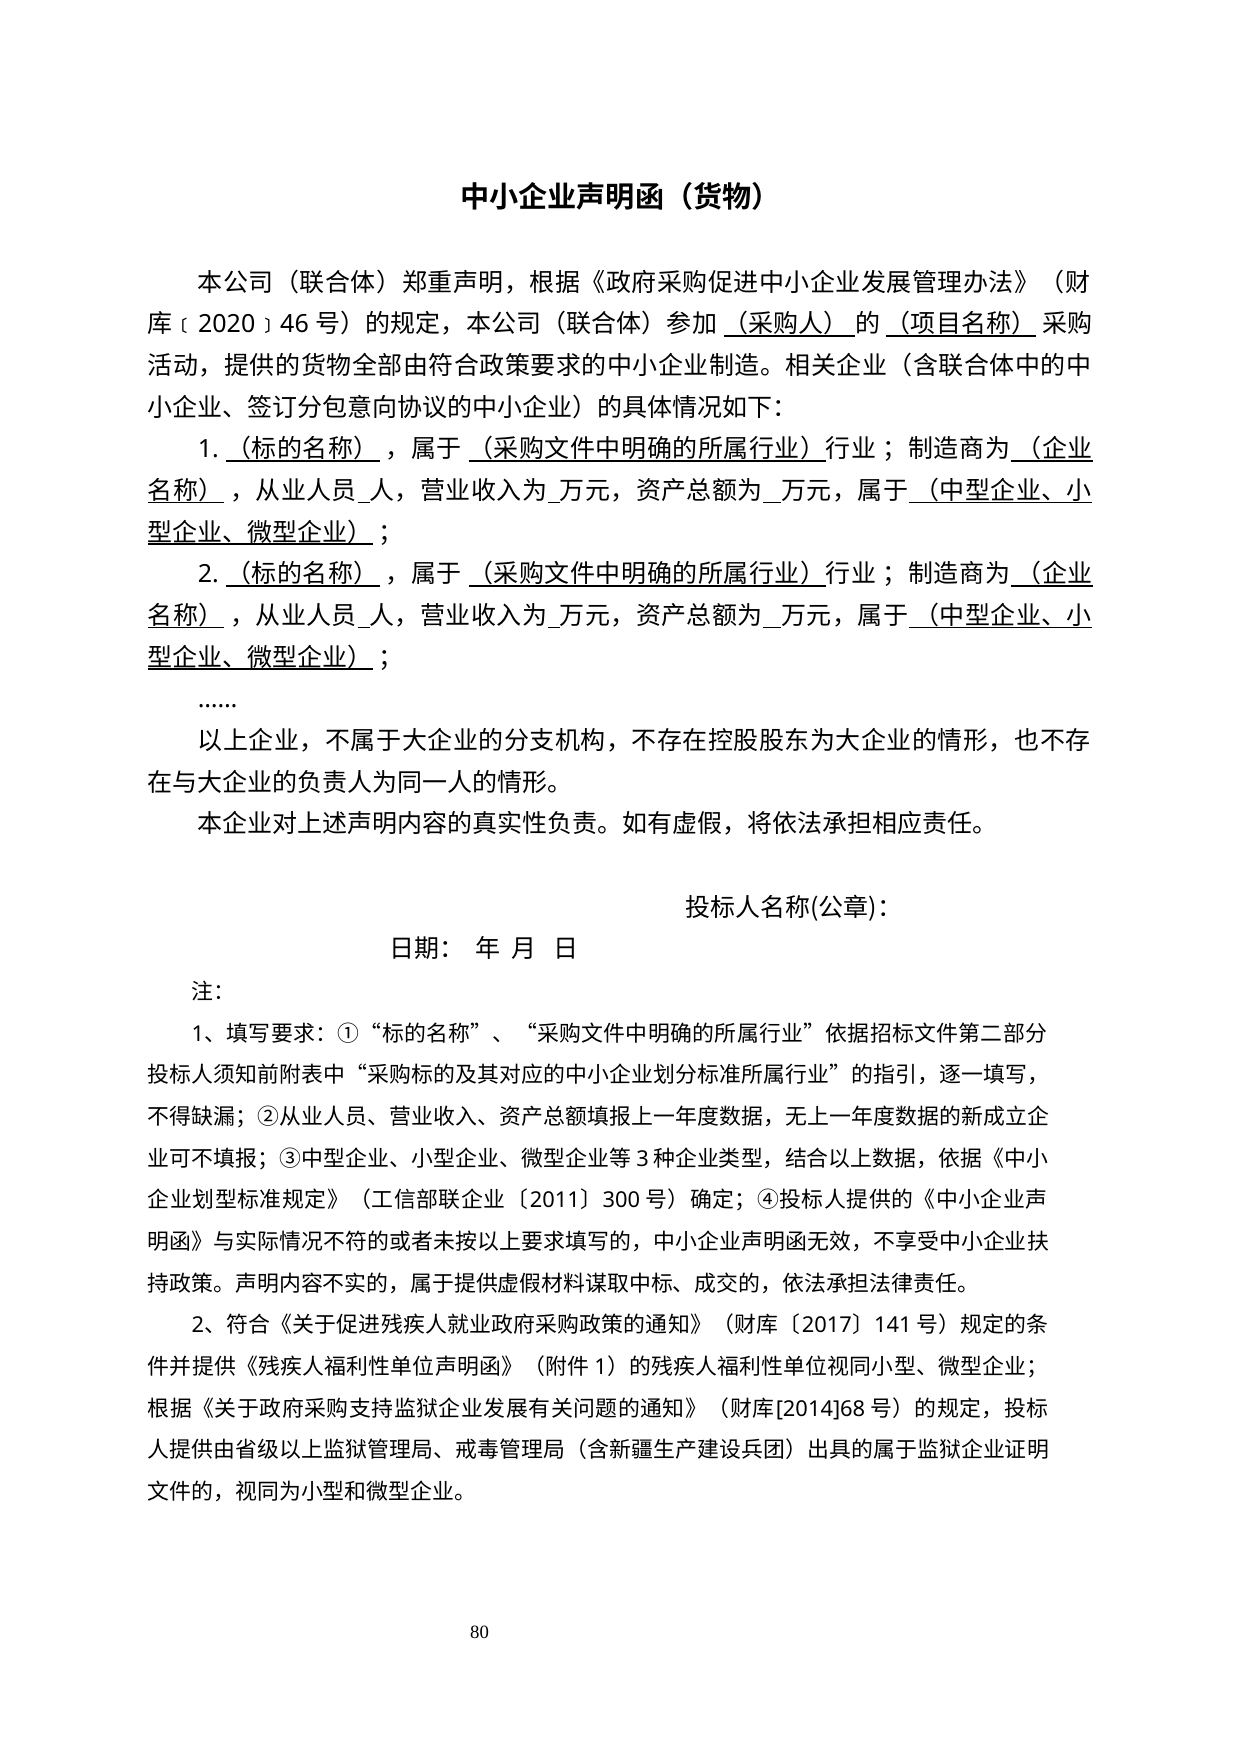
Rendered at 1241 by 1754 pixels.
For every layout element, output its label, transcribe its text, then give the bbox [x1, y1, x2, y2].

text 2、符合《关于促进残疾人就业政府采购政策的通知》（财库〔2017〕141号）规定的条件并提供《残疾人福利性单位声明函》（附件1）的残疾人福利性单位视同小型、微型企业；根据《关于政府采购支持监狱企业发展有关问题的通知》（财库[2014]68号）的规定，投标人提供由省级以上监狱管理局、戒毒管理局（含新疆生产建设兵团）出具的属于监狱企业证明文件的，视同为小型和微型企业。 [148, 1299, 1049, 1508]
text 中小企业声明函（货物） [148, 174, 1092, 216]
text 以上企业，不属于大企业的分支机构，不存在控股股东为大企业的情形，也不存在与大企业的负责人为同一人的情形。 [148, 716, 1092, 799]
text 本企业对上述声明内容的真实性负责。如有虚假，将依法承担相应责任。 [148, 799, 1092, 841]
text 1、填写要求：①“标的名称”、“采购文件中明确的所属行业”依据招标文件第二部分投标人须知前附表中“采购标的及其对应的中小企业划分标准所属行业”的指引，逐一填写，不得缺漏；②从业人员、营业收入、资产总额填报上一年度数据，无上一年度数据的新成立企业可不填报；③中型企业、小型企业、微型企业等3种企业类型，结合以上数据，依据《中小企业划型标准规定》（工信部联企业〔2011〕300号）确定；④投标人提供的《中小企业声明函》与实际情况不符的或者未按以上要求填写的，中小企业声明函无效，不享受中小企业扶持政策。声明内容不实的，属于提供虚假材料谋取中标、成交的，依法承担法律责任。 [148, 1008, 1049, 1299]
text 注： [148, 966, 1049, 1008]
text …… [148, 674, 1092, 716]
text 1. （标的名称） ，属于 （采购文件中明确的所属行业）行业 ；制造商为 （企业名称） ，从业人员 人，营业收入为 万元，资产总额为 万元，属于 （中型企业、小型企业、微型企业） ； [148, 424, 1092, 549]
text 2. （标的名称） ，属于 （采购文件中明确的所属行业）行业 ；制造商为 （企业名称） ，从业人员 人，营业收入为 万元，资产总额为 万元，属于 （中型企业、小型企业、微型企业） ； [148, 549, 1092, 674]
text 本公司（联合体）郑重声明，根据《政府采购促进中小企业发展管理办法》（财库﹝2020﹞46 号）的规定，本公司（联合体）参加 （采购人） 的 （项目名称） 采购活动，提供的货物全部由符合政策要求的中小企业制造。相关企业（含联合体中的中小企业、签订分包意向协议的中小企业）的具体情况如下： [148, 258, 1092, 424]
text 日期： 年 月 日 [148, 924, 1092, 966]
text 投标人名称(公章)： [148, 883, 1092, 924]
